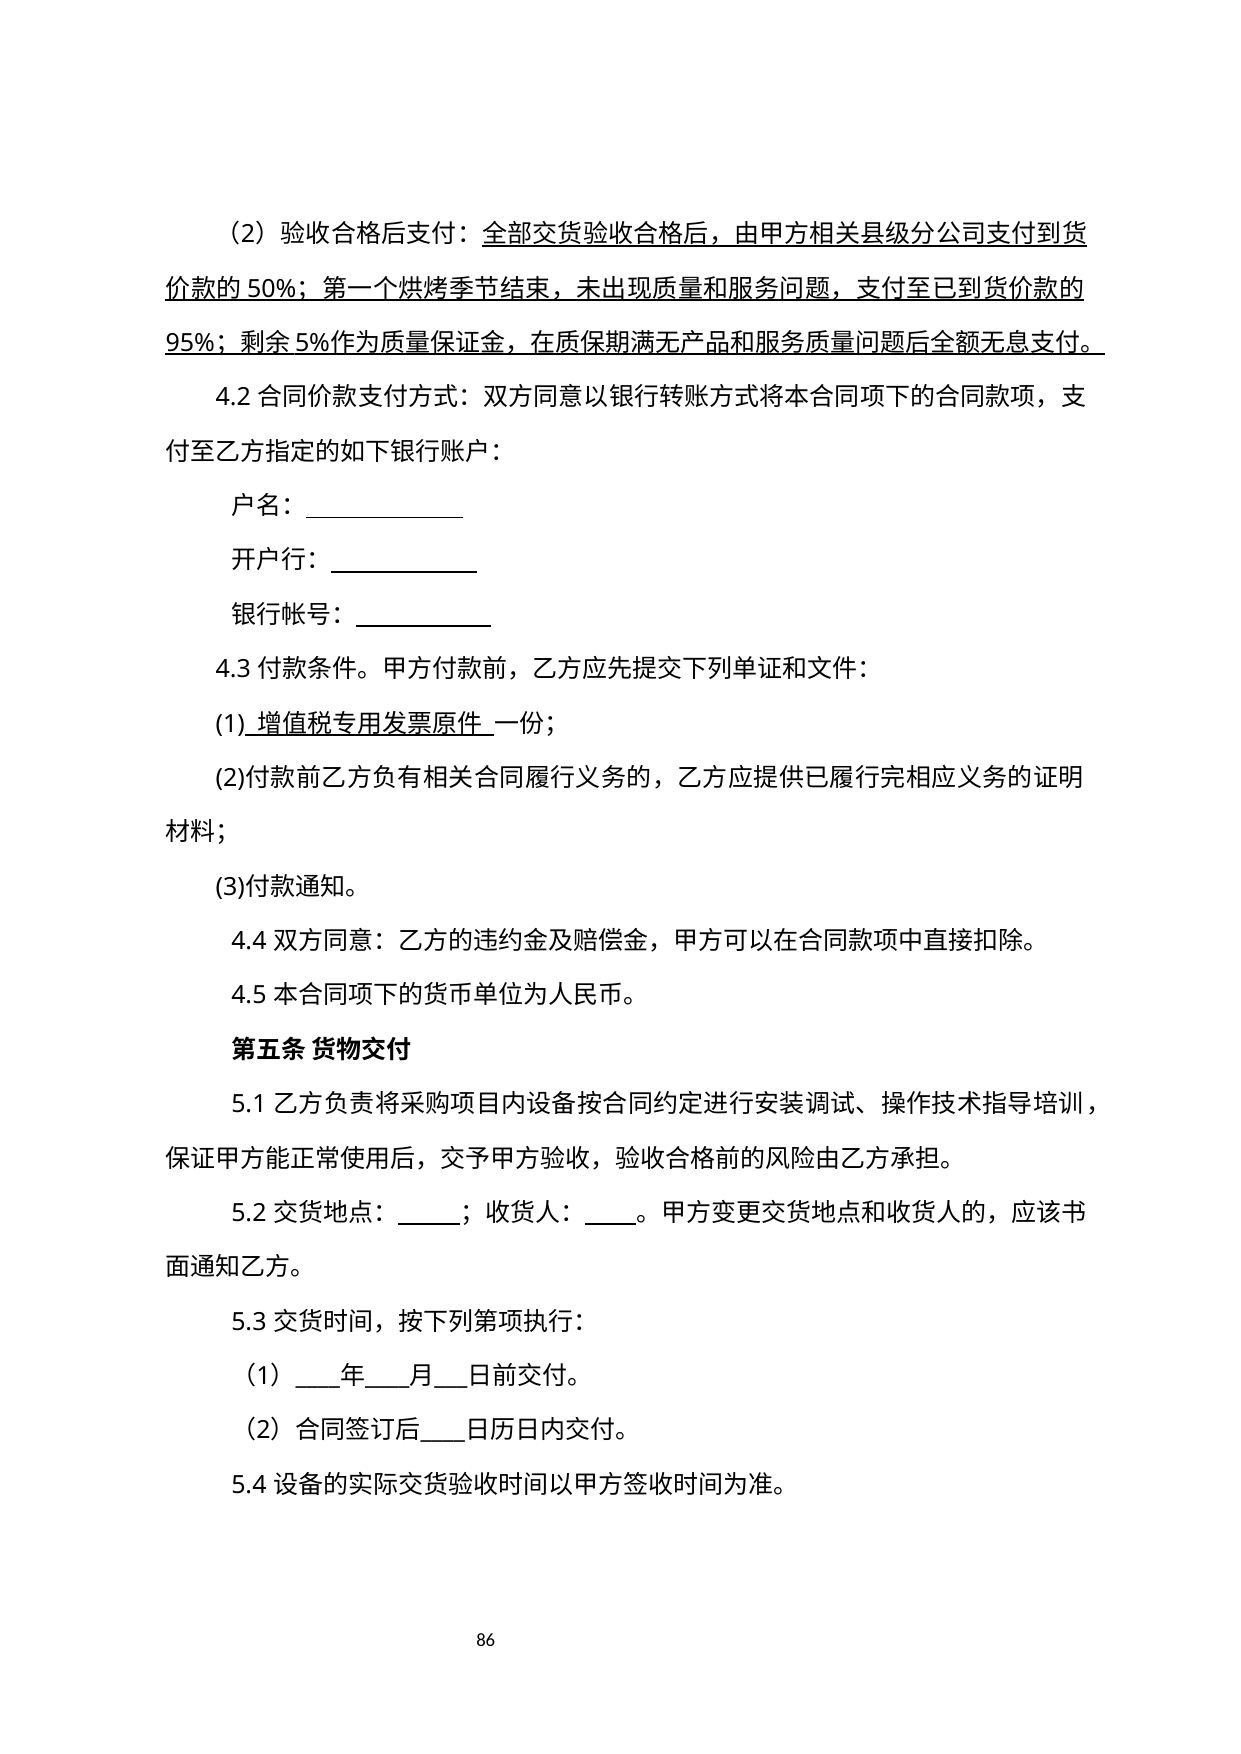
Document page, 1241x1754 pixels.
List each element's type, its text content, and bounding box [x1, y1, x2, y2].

text 银行帐号： [165, 594, 1087, 631]
text （1）____年____月___日前交付。 [165, 1356, 1087, 1392]
text 5.4 设备的实际交货验收时间以甲方签收时间为准。 [165, 1464, 1087, 1501]
text 开户行： [165, 540, 1087, 576]
text 第五条 货物交付 [165, 1029, 1087, 1066]
text （2）合同签订后____日历日内交付。 [165, 1410, 1087, 1446]
text 5.2 交货地点： ；收货人： 。甲方变更交货地点和收货人的，应该书面通知乙方。 [165, 1192, 1087, 1283]
text 5.1 乙方负责将采购项目内设备按合同约定进行安装调试、操作技术指导培训，保证甲方能正常使用后，交予甲方验收，验收合格前的风险由乙方承担。 [165, 1084, 1087, 1174]
text 4.2 合同价款支付方式：双方同意以银行转账方式将本合同项下的合同款项，支付至乙方指定的如下银行账户： [165, 377, 1087, 467]
text 5.3 交货时间，按下列第项执行： [165, 1301, 1087, 1337]
text （2）验收合格后支付：全部交货验收合格后，由甲方相关县级分公司支付到货价款的50%；第一个烘烤季节结束，未出现质量和服务问题，支付至已到货价款的95%；剩余5%作为质量保证金，在质保期满无产品和服务质量问题后全额无息支付。 [165, 214, 1087, 353]
text 4.5 本合同项下的货币单位为人民币。 [165, 975, 1087, 1011]
text 户名： [165, 486, 1087, 522]
text (1) 增值税专用发票原件 一份； [165, 703, 1087, 739]
text (2)付款前乙方负有相关合同履行义务的，乙方应提供已履行完相应义务的证明材料； [165, 757, 1087, 848]
text 4.3 付款条件。甲方付款前，乙方应先提交下列单证和文件： [165, 649, 1087, 685]
text 4.4 双方同意：乙方的违约金及赔偿金，甲方可以在合同款项中直接扣除。 [165, 921, 1087, 957]
text (3)付款通知。 [165, 866, 1087, 902]
